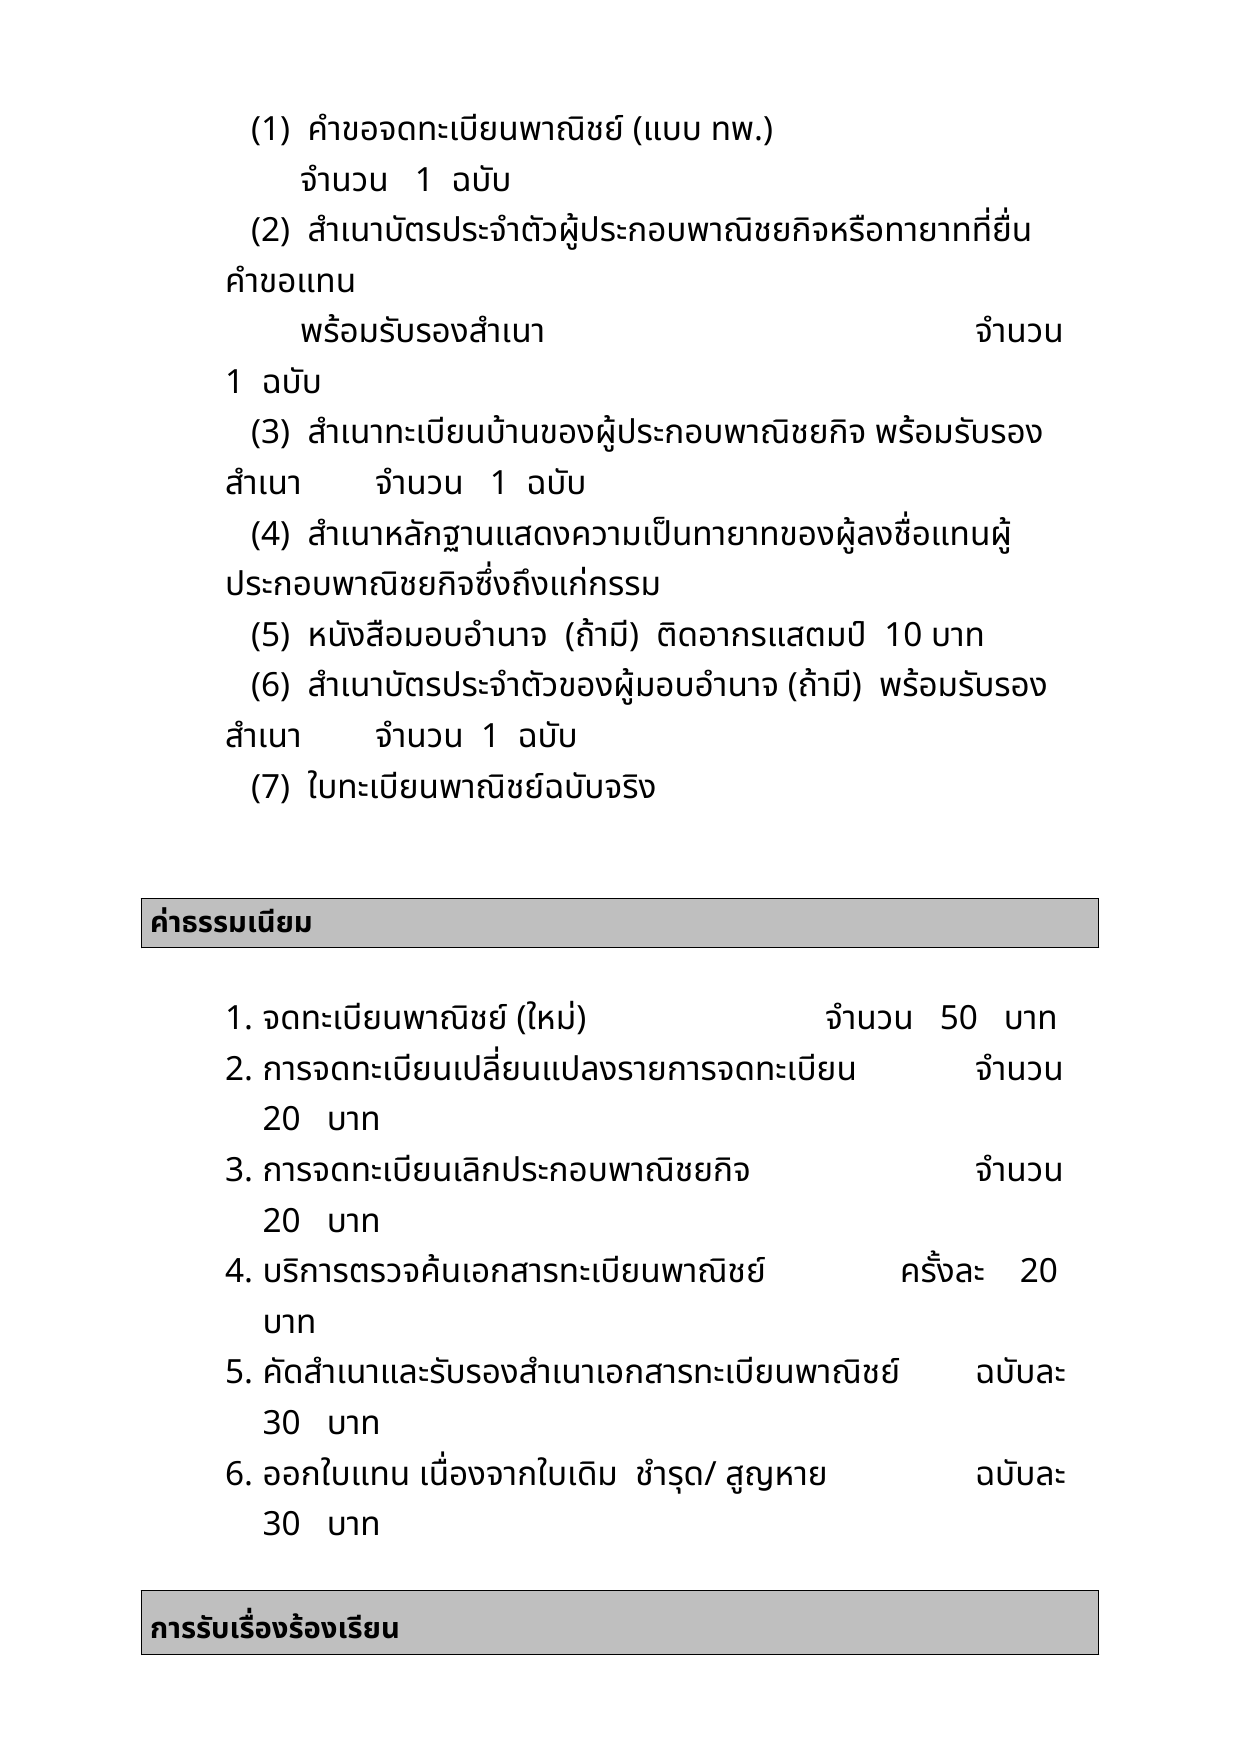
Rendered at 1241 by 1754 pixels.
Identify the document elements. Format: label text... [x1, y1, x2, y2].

list การจดทะเบียนเลิกประกอบพาณิชยกิจ จำนวน 20 บาท [225, 1146, 1090, 1247]
list บริการตรวจค้นเอกสารทะเบียนพาณิชย์ ครั้งละ 20 บาท [225, 1247, 1090, 1348]
text การรับเรื่องร้องเรียน [142, 1591, 1098, 1654]
list (7) ใบทะเบียนพาณิชย์ฉบับจริง [225, 762, 1090, 813]
list จดทะเบียนพาณิชย์ (ใหม่) จำนวน 50 บาท [225, 994, 1090, 1044]
list (4) สำเนาหลักฐานแสดงความเป็นทายาทของผู้ลงชื่อแทนผู้ประกอบพาณิชยกิจซึ่งถึงแก่กรรม [225, 509, 1090, 611]
text ค่าธรรมเนียม [142, 899, 1098, 947]
list (5) หนังสือมอบอำนาจ (ถ้ามี) ติดอากรแสตมป์ 10 บาท [225, 611, 1090, 661]
list การจดทะเบียนเปลี่ยนแปลงรายการจดทะเบียน จำนวน 20 บาท [225, 1044, 1090, 1146]
list (2) สำเนาบัตรประจำตัวผู้ประกอบพาณิชยกิจหรือทายาทที่ยื่นคำขอแทน [225, 206, 1090, 307]
list พร้อมรับรองสำเนา จำนวน 1 ฉบับ [225, 307, 1090, 408]
list ออกใบแทน เนื่องจากใบเดิม ชำรุด/ สูญหาย ฉบับละ 30 บาท [225, 1449, 1090, 1551]
list (3) สำเนาทะเบียนบ้านของผู้ประกอบพาณิชยกิจ พร้อมรับรองสำเนา จำนวน 1 ฉบับ [225, 408, 1090, 509]
list คัดสำเนาและรับรองสำเนาเอกสารทะเบียนพาณิชย์ ฉบับละ 30 บาท [225, 1348, 1090, 1449]
list (6) สำเนาบัตรประจำตัวของผู้มอบอำนาจ (ถ้ามี) พร้อมรับรองสำเนา จำนวน 1 ฉบับ [225, 661, 1090, 762]
list (1) คำขอจดทะเบียนพาณิชย์ (แบบ ทพ.) จำนวน 1 ฉบับ [225, 105, 1090, 206]
